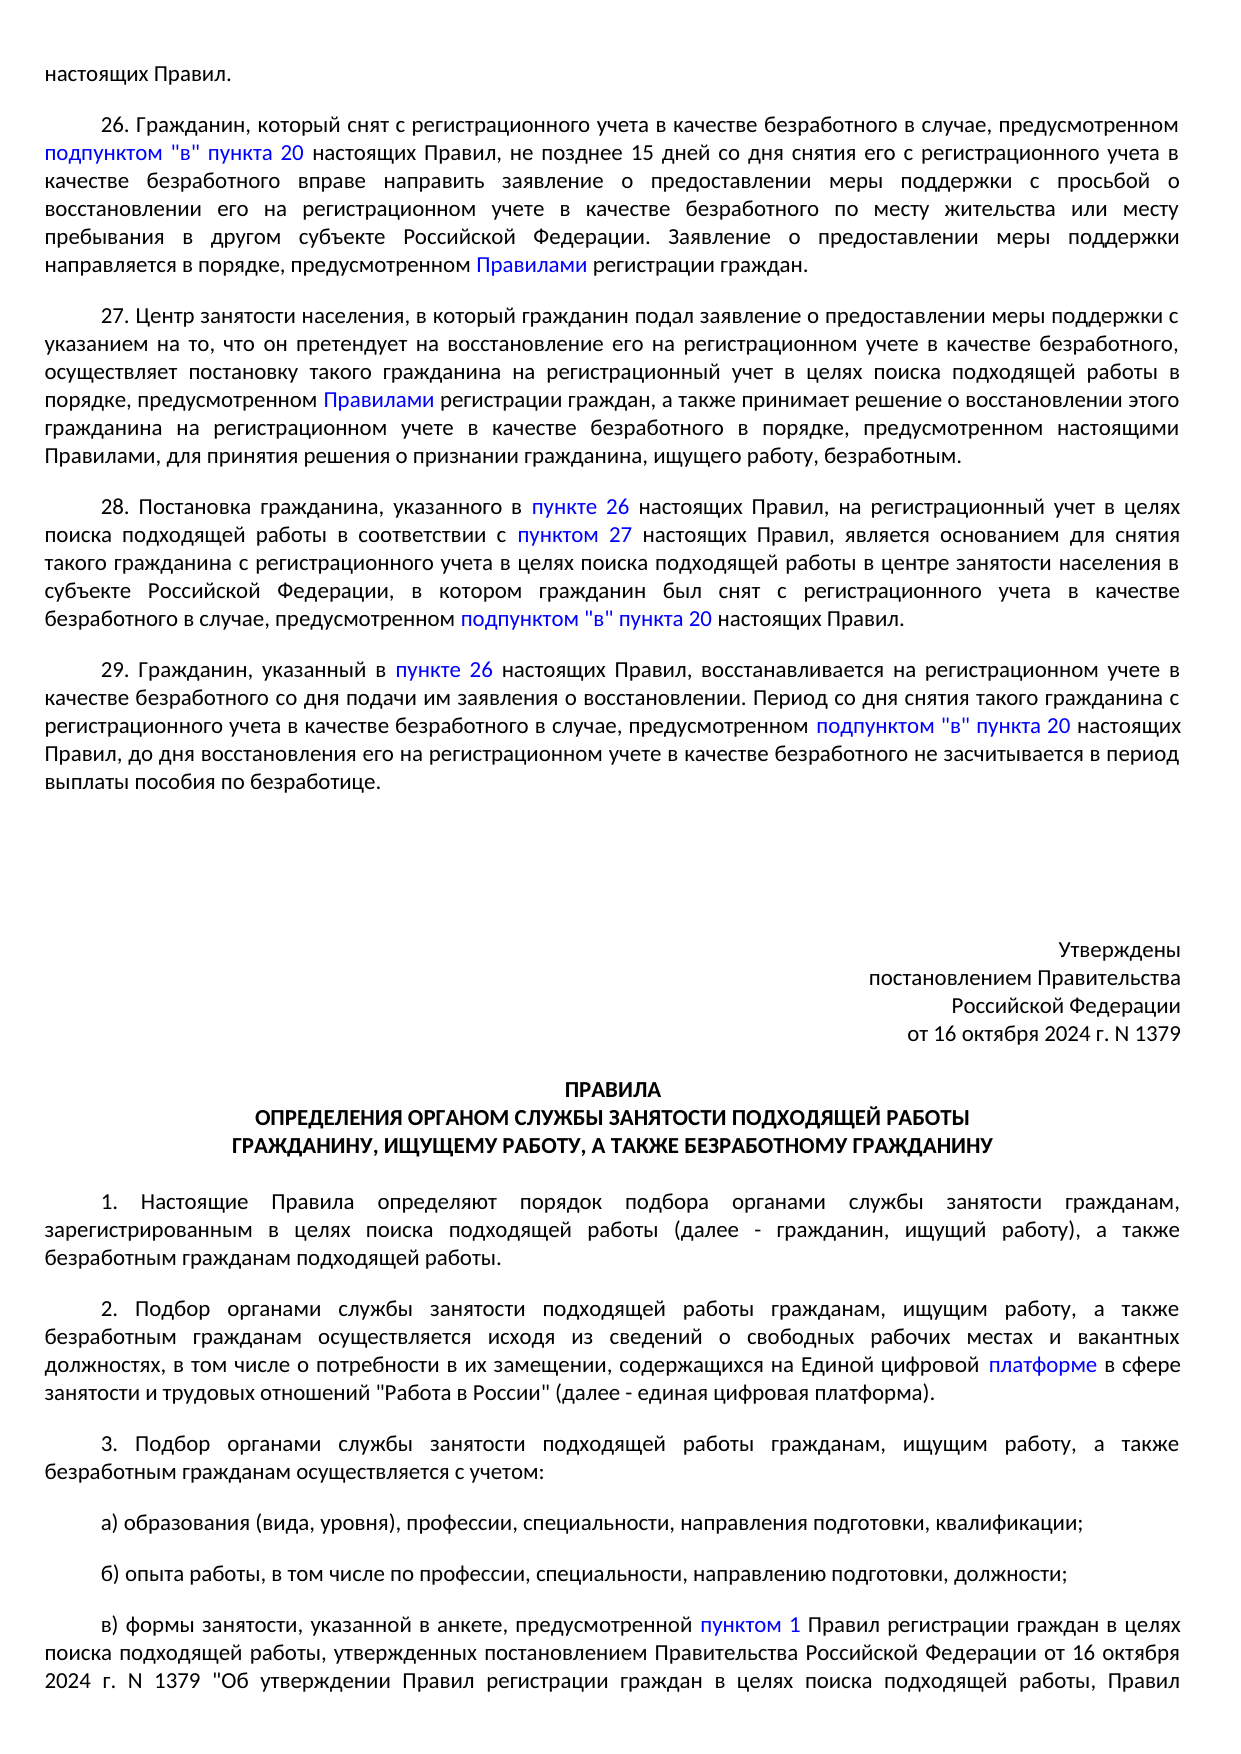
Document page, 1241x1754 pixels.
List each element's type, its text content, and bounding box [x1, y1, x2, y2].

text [44, 1610, 1181, 1694]
text 26. Гражданин, который снят с регистрационного учета в качестве безработного в случае, предусмотренном подпунктом "в" пункта 20 настоящих Правил, не позднее 15 дней со дня снятия его с регистрационного учета в качестве безработного вправе направить заявление о предоставлении меры поддержки с просьбой о восстановлении его на регистрационном учете в качестве безработного по месту жительства или месту пребывания в другом субъекте Российской Федерации. Заявление о предоставлении меры поддержки направляется в порядке, предусмотренном Правилами регистрации граждан. [44, 110, 1181, 278]
text б) опыта работы, в том числе по профессии, специальности, направлению подготовки, должности; [44, 1559, 1181, 1587]
text 3. Подбор органами службы занятости подходящей работы гражданам, ищущим работу, а также безработным гражданам осуществляется с учетом: [44, 1429, 1181, 1486]
text 28. Постановка гражданина, указанного в пункте 26 настоящих Правил, на регистрационный учет в целях поиска подходящей работы в соответствии с пунктом 27 настоящих Правил, является основанием для снятия такого гражданина с регистрационного учета в целях поиска подходящей работы в центре занятости населения в субъекте Российской Федерации, в котором гражданин был снят с регистрационного учета в качестве безработного в случае, предусмотренном подпунктом "в" пункта 20 настоящих Правил. [44, 492, 1181, 632]
text постановлением Правительства [44, 963, 1181, 991]
text от 16 октября 2024 г. N 1379 [44, 1019, 1181, 1047]
text 29. Гражданин, указанный в пункте 26 настоящих Правил, восстанавливается на регистрационном учете в качестве безработного со дня подачи им заявления о восстановлении. Период со дня снятия такого гражданина с регистрационного учета в качестве безработного в случае, предусмотренном подпунктом "в" пункта 20 настоящих Правил, до дня восстановления его на регистрационном учете в качестве безработного не засчитывается в период выплаты пособия по безработице. [44, 655, 1181, 795]
title ГРАЖДАНИНУ, ИЩУЩЕМУ РАБОТУ, А ТАКЖЕ БЕЗРАБОТНОМУ ГРАЖДАНИНУ [44, 1131, 1181, 1159]
text 27. Центр занятости населения, в который гражданин подал заявление о предоставлении меры поддержки с указанием на то, что он претендует на восстановление его на регистрационном учете в качестве безработного, осуществляет постановку такого гражданина на регистрационный учет в целях поиска подходящей работы в порядке, предусмотренном Правилами регистрации граждан, а также принимает решение о восстановлении этого гражданина на регистрационном учете в качестве безработного в порядке, предусмотренном настоящими Правилами, для принятия решения о признании гражданина, ищущего работу, безработным. [44, 301, 1181, 469]
text 2. Подбор органами службы занятости подходящей работы гражданам, ищущим работу, а также безработным гражданам осуществляется исходя из сведений о свободных рабочих местах и вакантных должностях, в том числе о потребности в их замещении, содержащихся на Единой цифровой платформе в сфере занятости и трудовых отношений "Работа в России" (далее - единая цифровая платформа). [44, 1294, 1181, 1407]
title ПРАВИЛА [44, 1075, 1181, 1103]
text Утверждены [44, 935, 1181, 963]
text Российской Федерации [44, 991, 1181, 1019]
text 1. Настоящие Правила определяют порядок подбора органами службы занятости гражданам, зарегистрированным в целях поиска подходящей работы (далее - гражданин, ищущий работу), а также безработным гражданам подходящей работы. [44, 1187, 1181, 1272]
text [44, 59, 1181, 87]
text а) образования (вида, уровня), профессии, специальности, направления подготовки, квалификации; [44, 1508, 1181, 1536]
title ОПРЕДЕЛЕНИЯ ОРГАНОМ СЛУЖБЫ ЗАНЯТОСТИ ПОДХОДЯЩЕЙ РАБОТЫ [44, 1103, 1181, 1131]
